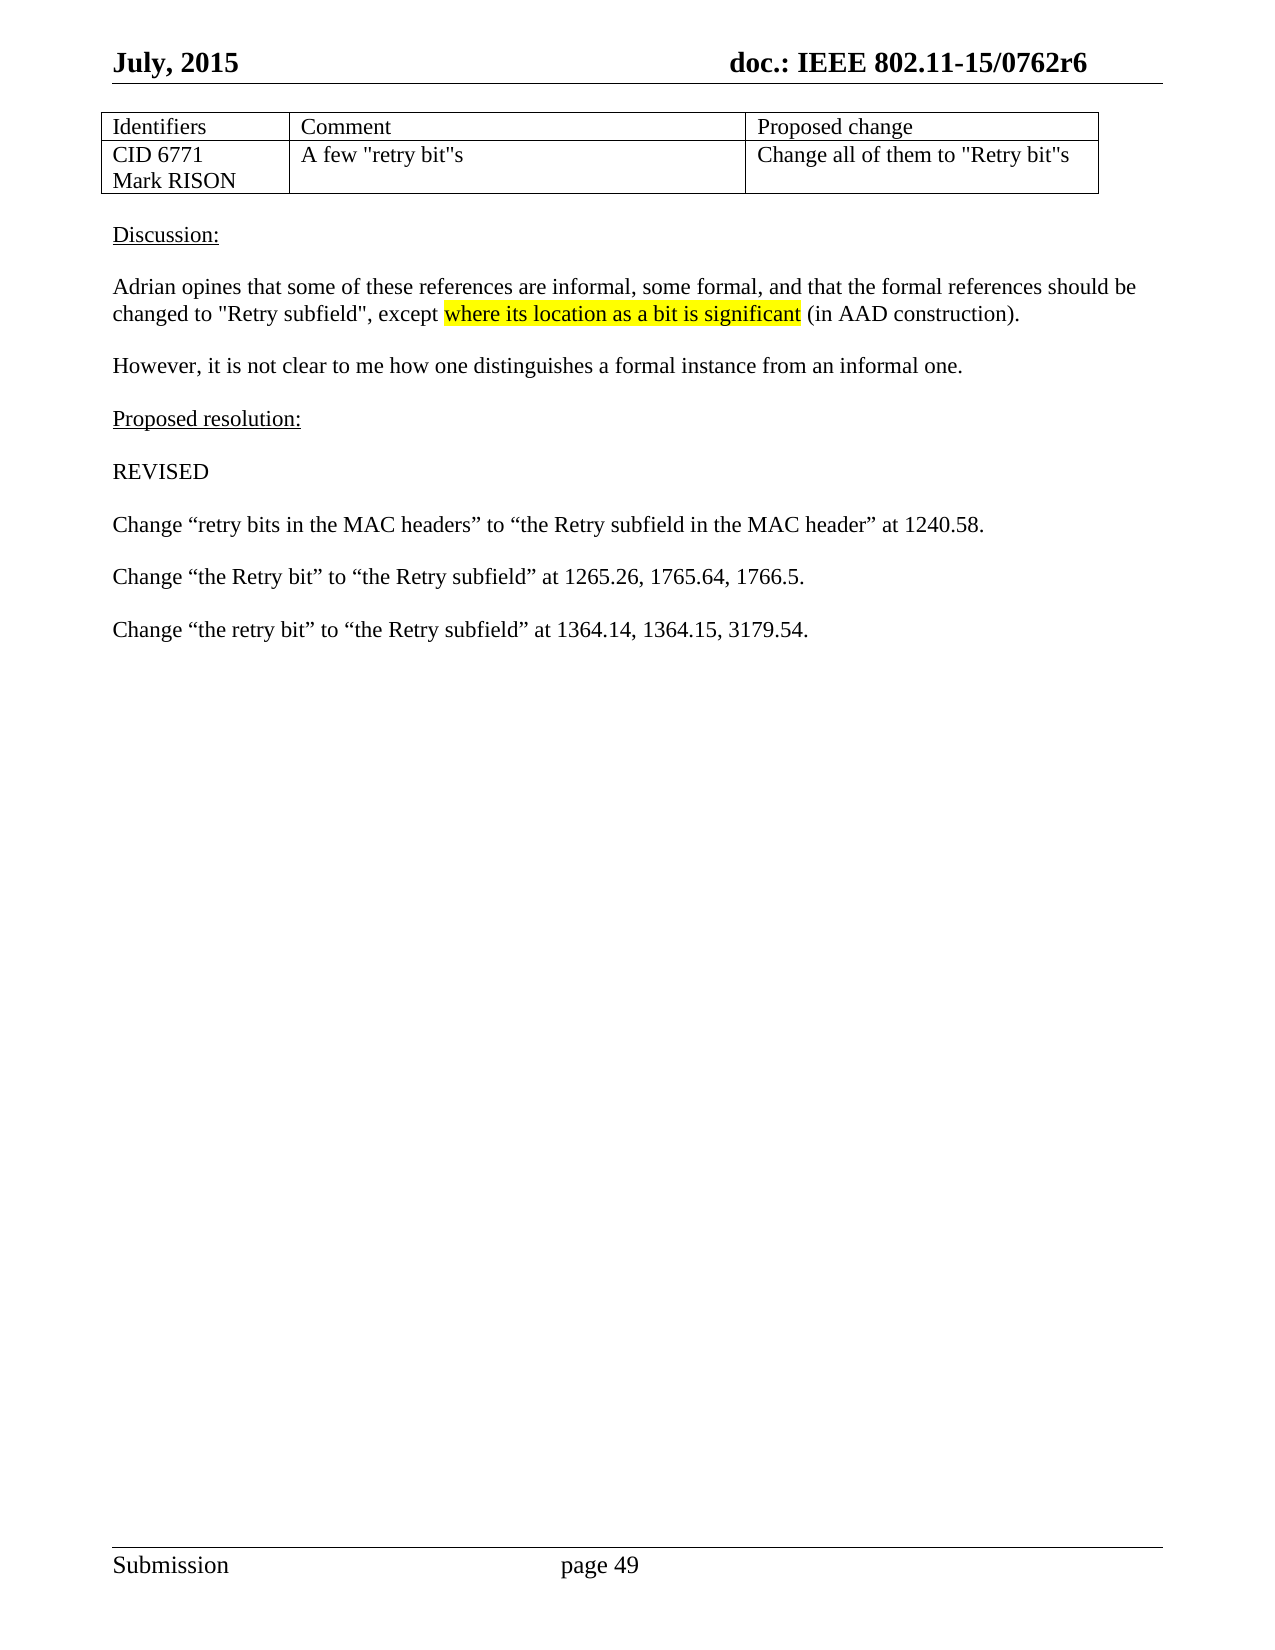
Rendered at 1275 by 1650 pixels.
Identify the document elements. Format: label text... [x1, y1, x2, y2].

text Change “the Retry bit” to “the Retry subfield” at 1265.26, 1765.64, 1766.5. [112, 563, 1163, 590]
text Adrian opines that some of these references are informal, some formal, and that the formal references should be changed to "Retry subfield", except where its location as a bit is significant (in AAD construction). [112, 273, 1163, 326]
table_cell CID 6771 Mark RISON [102, 141, 289, 193]
text However, it is not clear to me how one distinguishes a formal instance from an informal one. [112, 352, 1163, 379]
table_cell Change all of them to "Retry bit"s [746, 141, 1098, 193]
text Discussion: [112, 221, 1163, 247]
text Change “retry bits in the MAC headers” to “the Retry subfield in the MAC header” at 1240.58. [112, 511, 1163, 537]
text REVISED [112, 458, 1163, 484]
table_header Proposed change [746, 113, 1098, 139]
text Proposed resolution: [112, 405, 1163, 432]
table_cell A few "retry bit"s [290, 141, 745, 193]
text Change “the retry bit” to “the Retry subfield” at 1364.14, 1364.15, 3179.54. [112, 616, 1163, 642]
table_header Identifiers [102, 113, 289, 139]
table_header Comment [290, 113, 745, 139]
